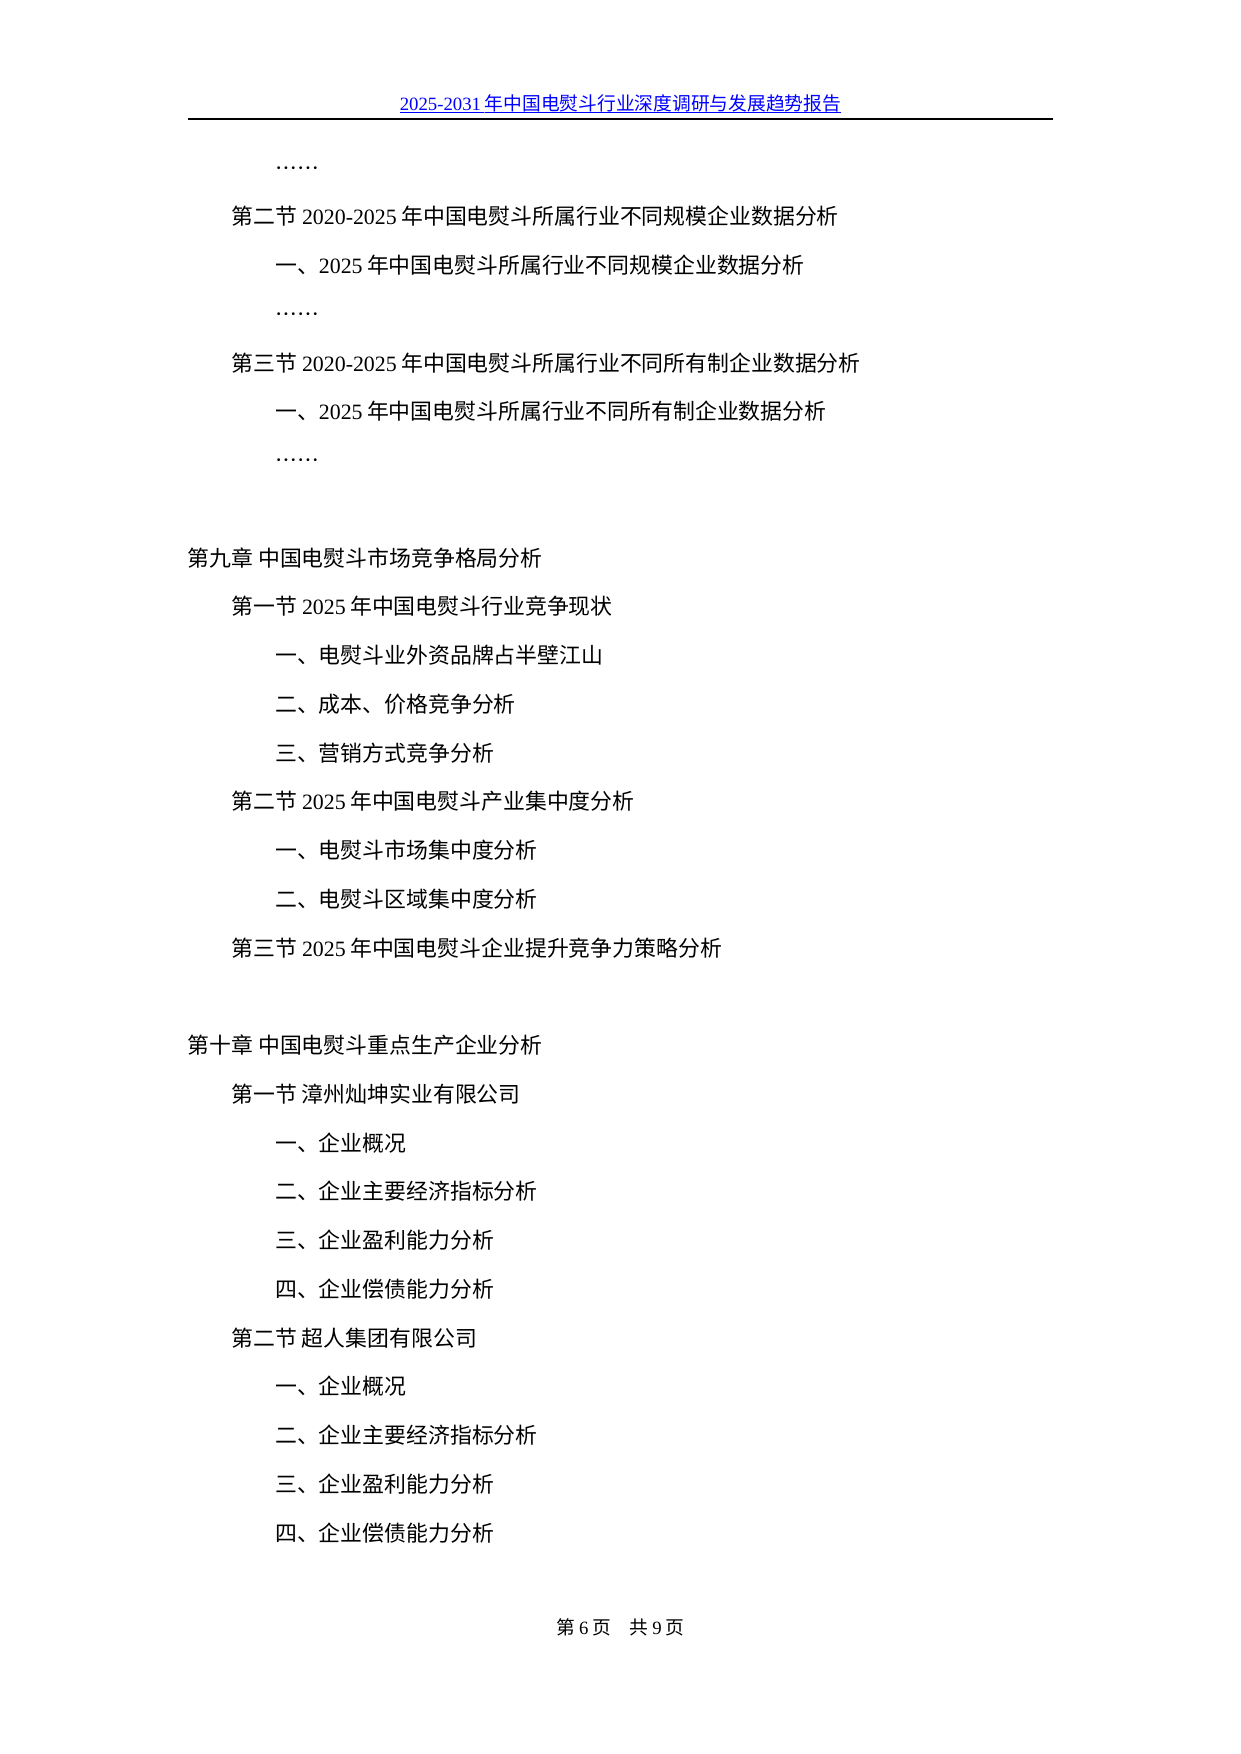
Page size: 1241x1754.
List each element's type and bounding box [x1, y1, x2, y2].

text [187, 150, 1053, 1548]
